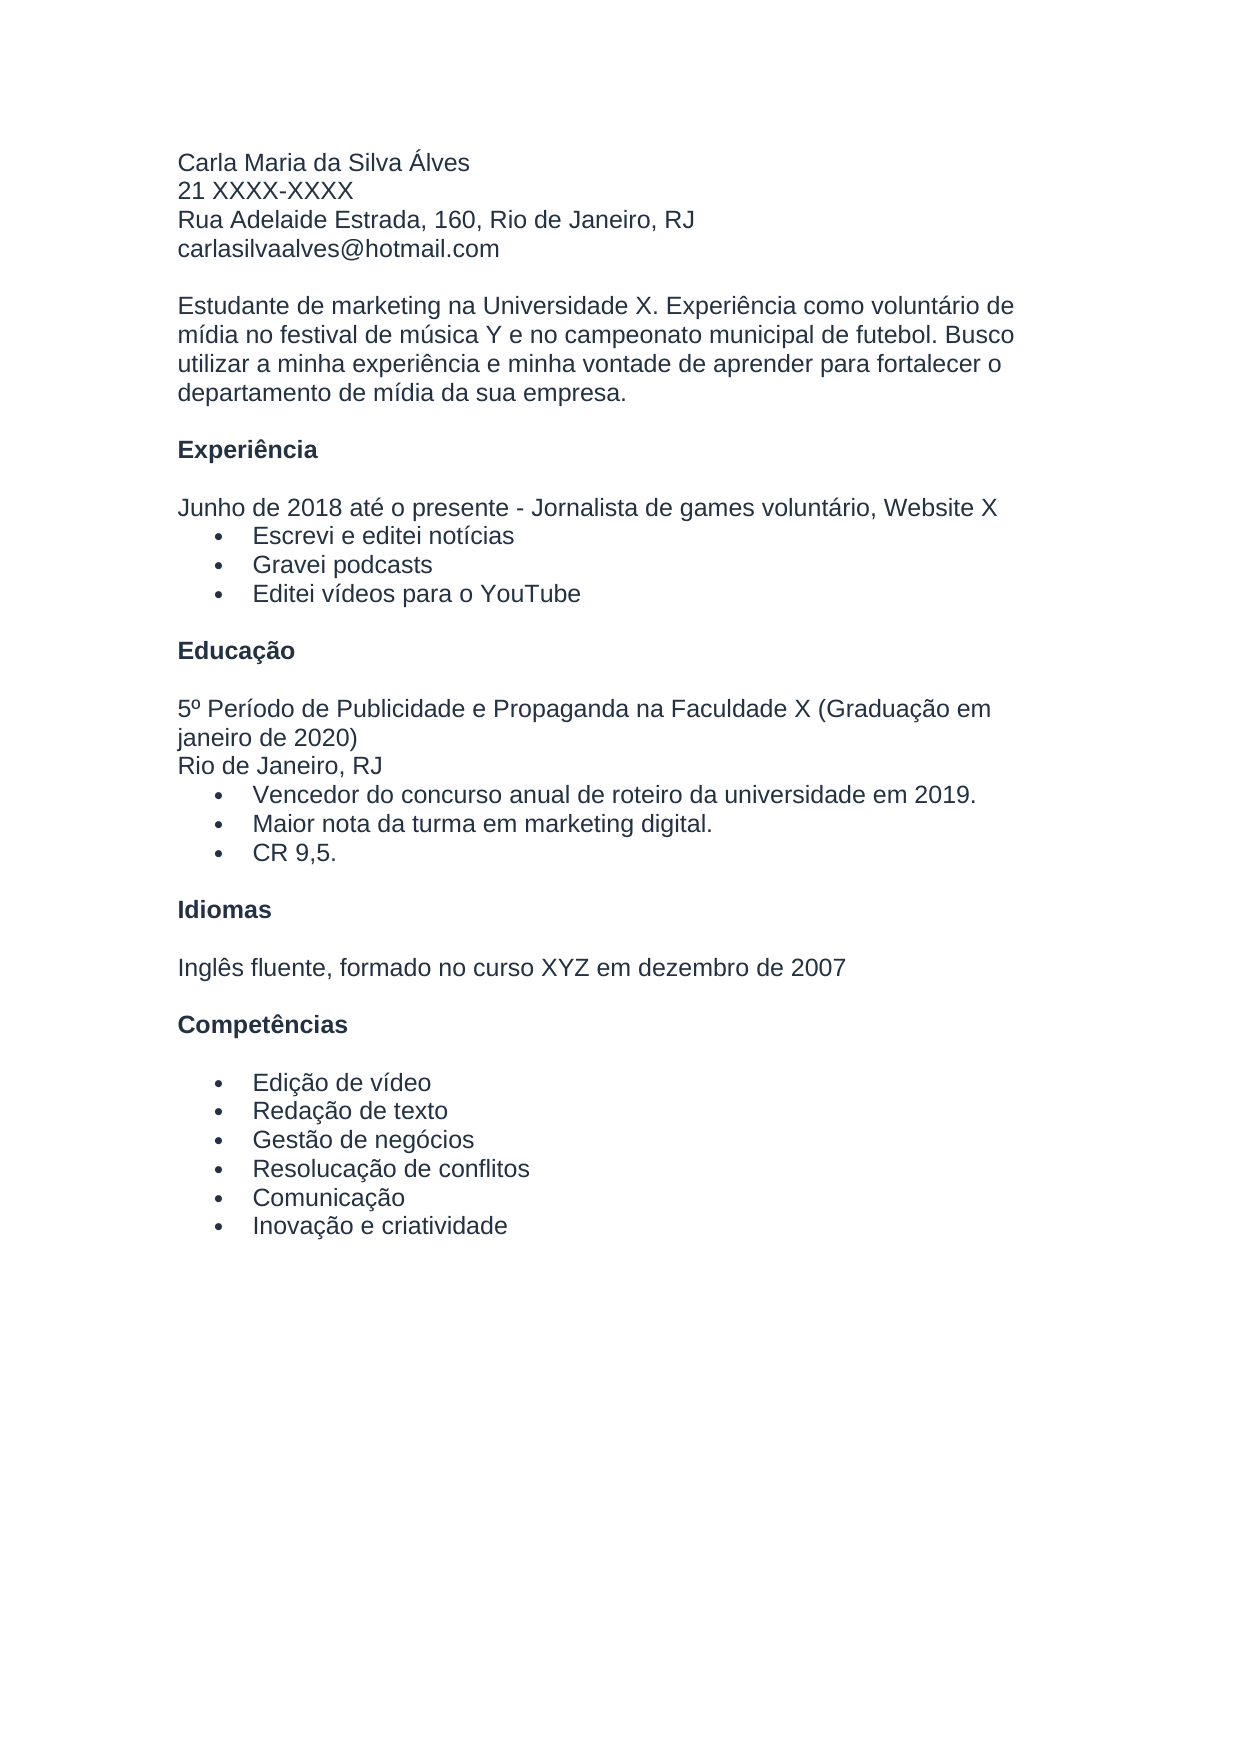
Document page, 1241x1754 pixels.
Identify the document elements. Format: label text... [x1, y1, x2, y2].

list Edição de vídeo [215, 1068, 1063, 1096]
text Competências [177, 1010, 1063, 1039]
text Experiência [177, 435, 1063, 464]
text Junho de 2018 até o presente - Jornalista de games voluntário, Website X [177, 493, 1063, 521]
list Gravei podcasts [215, 550, 1063, 579]
text Rio de Janeiro, RJ [177, 751, 1063, 780]
list Gestão de negócios [215, 1125, 1063, 1154]
list Resolucação de conflitos [215, 1154, 1063, 1183]
list Inovação e criatividade [215, 1211, 1063, 1240]
text Carla Maria da Silva Álves [177, 148, 1063, 176]
text Rua Adelaide Estrada, 160, Rio de Janeiro, RJ [177, 205, 1063, 234]
text Estudante de marketing na Universidade X. Experiência como voluntário de mídia no festival de música Y e no campeonato municipal de futebol. Busco utilizar a minha experiência e minha vontade de aprender para fortalecer o departamento de mídia da sua empresa. [177, 291, 1063, 406]
text Educação [177, 636, 1063, 665]
text 5º Período de Publicidade e Propaganda na Faculdade X (Graduação em janeiro de 2020) [177, 694, 1063, 751]
text 21 XXXX-XXXX [177, 176, 1063, 205]
list Editei vídeos para o YouTube [215, 579, 1063, 608]
text Idiomas [177, 895, 1063, 924]
list Vencedor do concurso anual de roteiro da universidade em 2019. [215, 780, 1063, 809]
list Comunicação [215, 1183, 1063, 1211]
text carlasilvaalves@hotmail.com [177, 234, 1063, 263]
list Redação de texto [215, 1096, 1063, 1125]
list CR 9,5. [215, 838, 1063, 866]
list Escrevi e editei notícias [215, 521, 1063, 550]
list Maior nota da turma em marketing digital. [215, 809, 1063, 838]
text Inglês fluente, formado no curso XYZ em dezembro de 2007 [177, 953, 1063, 981]
